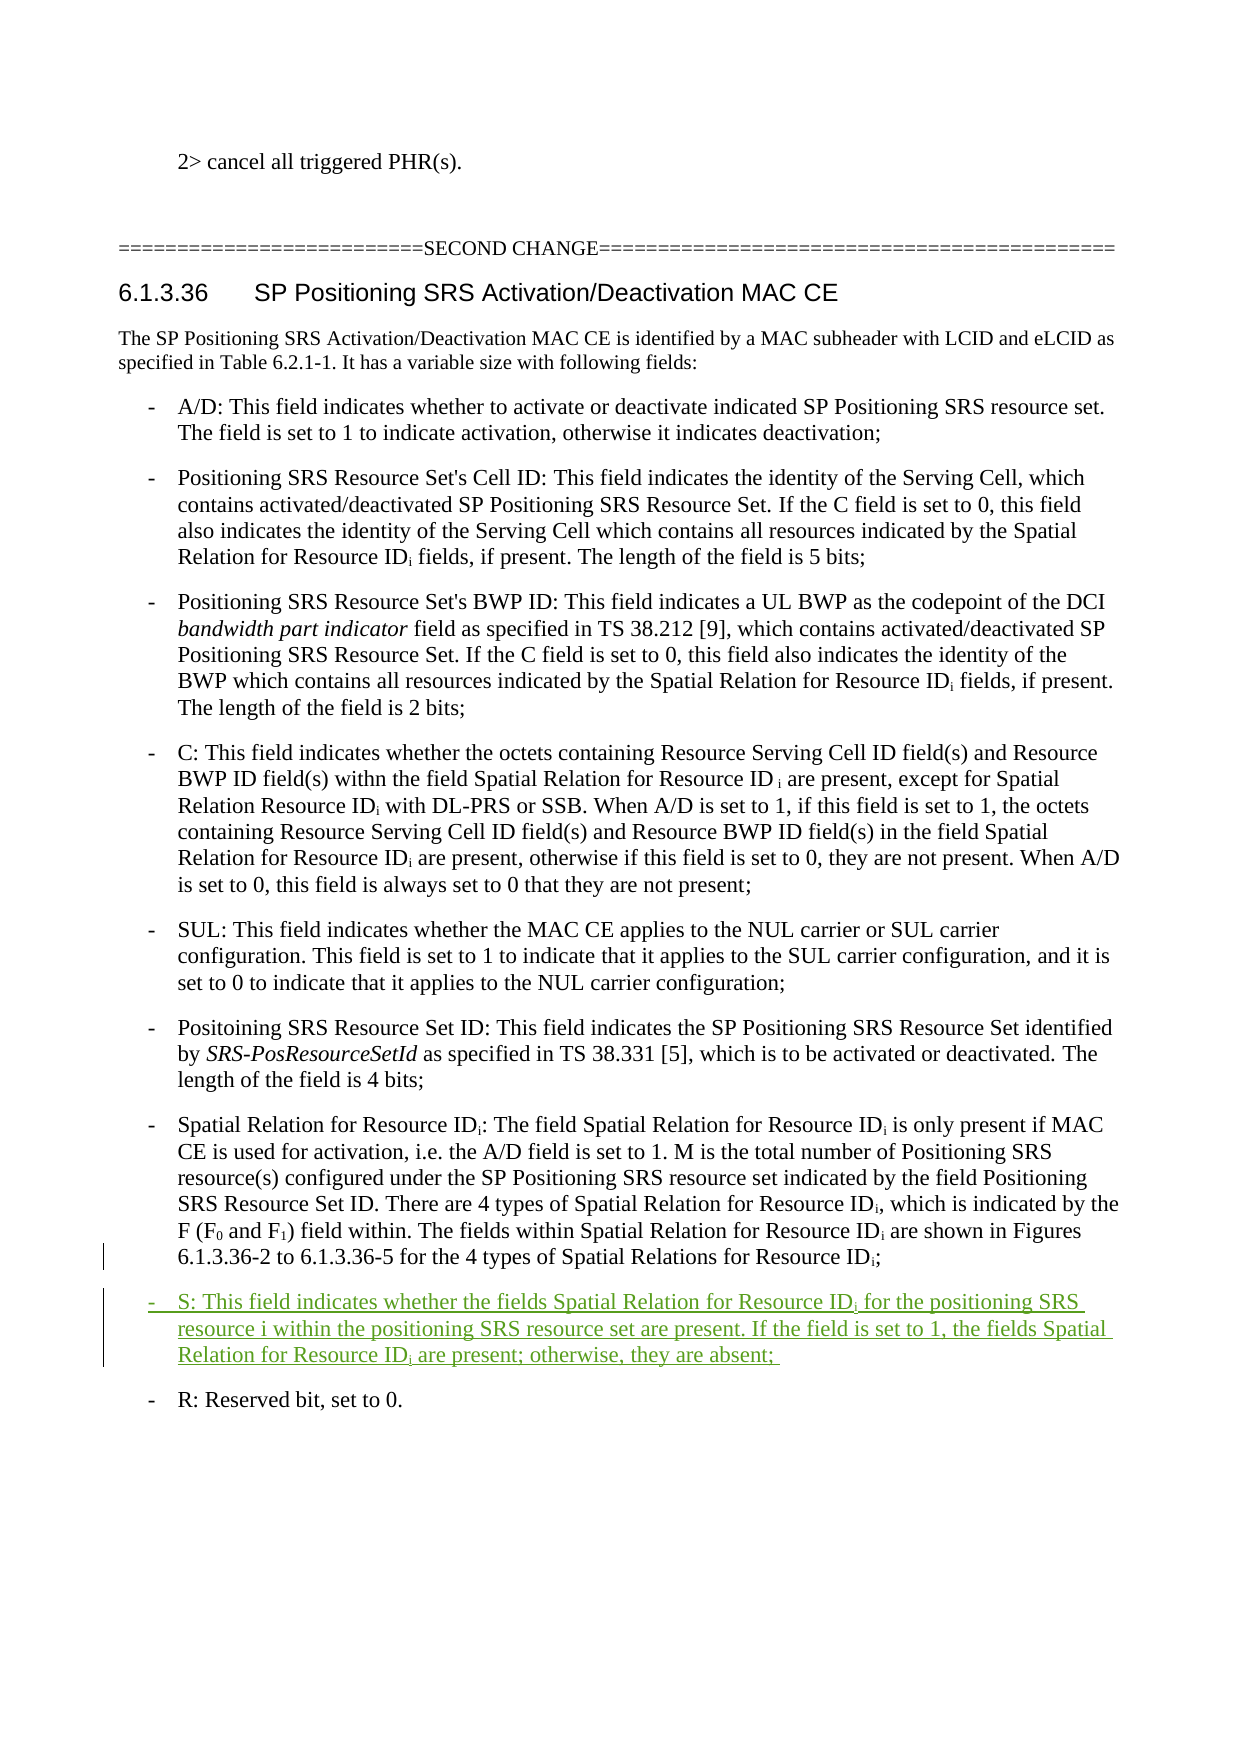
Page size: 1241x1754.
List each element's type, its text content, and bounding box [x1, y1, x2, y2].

text ==========================SECOND CHANGE============================================ [118, 236, 1122, 260]
text - Positioning SRS Resource Set's BWP ID: This field indicates a UL BWP as the codepoint of the DCI bandwidth part indicator field as specified in TS 38.212 [9], which contains activated/deactivated SP Positioning SRS Resource Set. If the C field is set to 0, this field also indicates the identity of the BWP which contains all resources indicated by the Spatial Relation for Resource IDi fields, if present. The length of the field is 2 bits; [148, 588, 1122, 720]
text - A/D: This field indicates whether to activate or deactivate indicated SP Positioning SRS resource set. The field is set to 1 to indicate activation, otherwise it indicates deactivation; [148, 393, 1122, 446]
text - Spatial Relation for Resource IDi: The field Spatial Relation for Resource IDi is only present if MAC CE is used for activation, i.e. the A/D field is set to 1. M is the total number of Positioning SRS resource(s) configured under the SP Positioning SRS resource set indicated by the field Positioning SRS Resource Set ID. There are 4 types of Spatial Relation for Resource IDi, which is indicated by the F (F0 and F1) field within. The fields within Spatial Relation for Resource IDi are shown in Figures 6.1.3.36-2 to 6.1.3.36-5 for the 4 types of Spatial Relations for Resource IDi; [148, 1111, 1122, 1269]
text The SP Positioning SRS Activation/Deactivation MAC CE is identified by a MAC subheader with LCID and eLCID as specified in Table 6.2.1-1. It has a variable size with following fields: [118, 326, 1122, 374]
text - R: Reserved bit, set to 0. [148, 1386, 1122, 1412]
text 6.1.3.36 SP Positioning SRS Activation/Deactivation MAC CE [118, 278, 1122, 307]
text - C: This field indicates whether the octets containing Resource Serving Cell ID field(s) and Resource BWP ID field(s) withn the field Spatial Relation for Resource ID i are present, except for Spatial Relation Resource IDi with DL-PRS or SSB. When A/D is set to 1, if this field is set to 1, the octets containing Resource Serving Cell ID field(s) and Resource BWP ID field(s) in the field Spatial Relation for Resource IDi are present, otherwise if this field is set to 0, they are not present. When A/D is set to 0, this field is always set to 0 that they are not present; [148, 739, 1122, 897]
text 2> cancel all triggered PHR(s). [177, 148, 1122, 174]
text - Positioning SRS Resource Set's Cell ID: This field indicates the identity of the Serving Cell, which contains activated/deactivated SP Positioning SRS Resource Set. If the C field is set to 0, this field also indicates the identity of the Serving Cell which contains all resources indicated by the Spatial Relation for Resource IDi fields, if present. The length of the field is 5 bits; [148, 464, 1122, 570]
text - SUL: This field indicates whether the MAC CE applies to the NUL carrier or SUL carrier configuration. This field is set to 1 to indicate that it applies to the SUL carrier configuration, and it is set to 0 to indicate that it applies to the NUL carrier configuration; [148, 916, 1122, 995]
text - Positoining SRS Resource Set ID: This field indicates the SP Positioning SRS Resource Set identified by SRS-PosResourceSetId as specified in TS 38.331 [5], which is to be activated or deactivated. The length of the field is 4 bits; [148, 1014, 1122, 1093]
